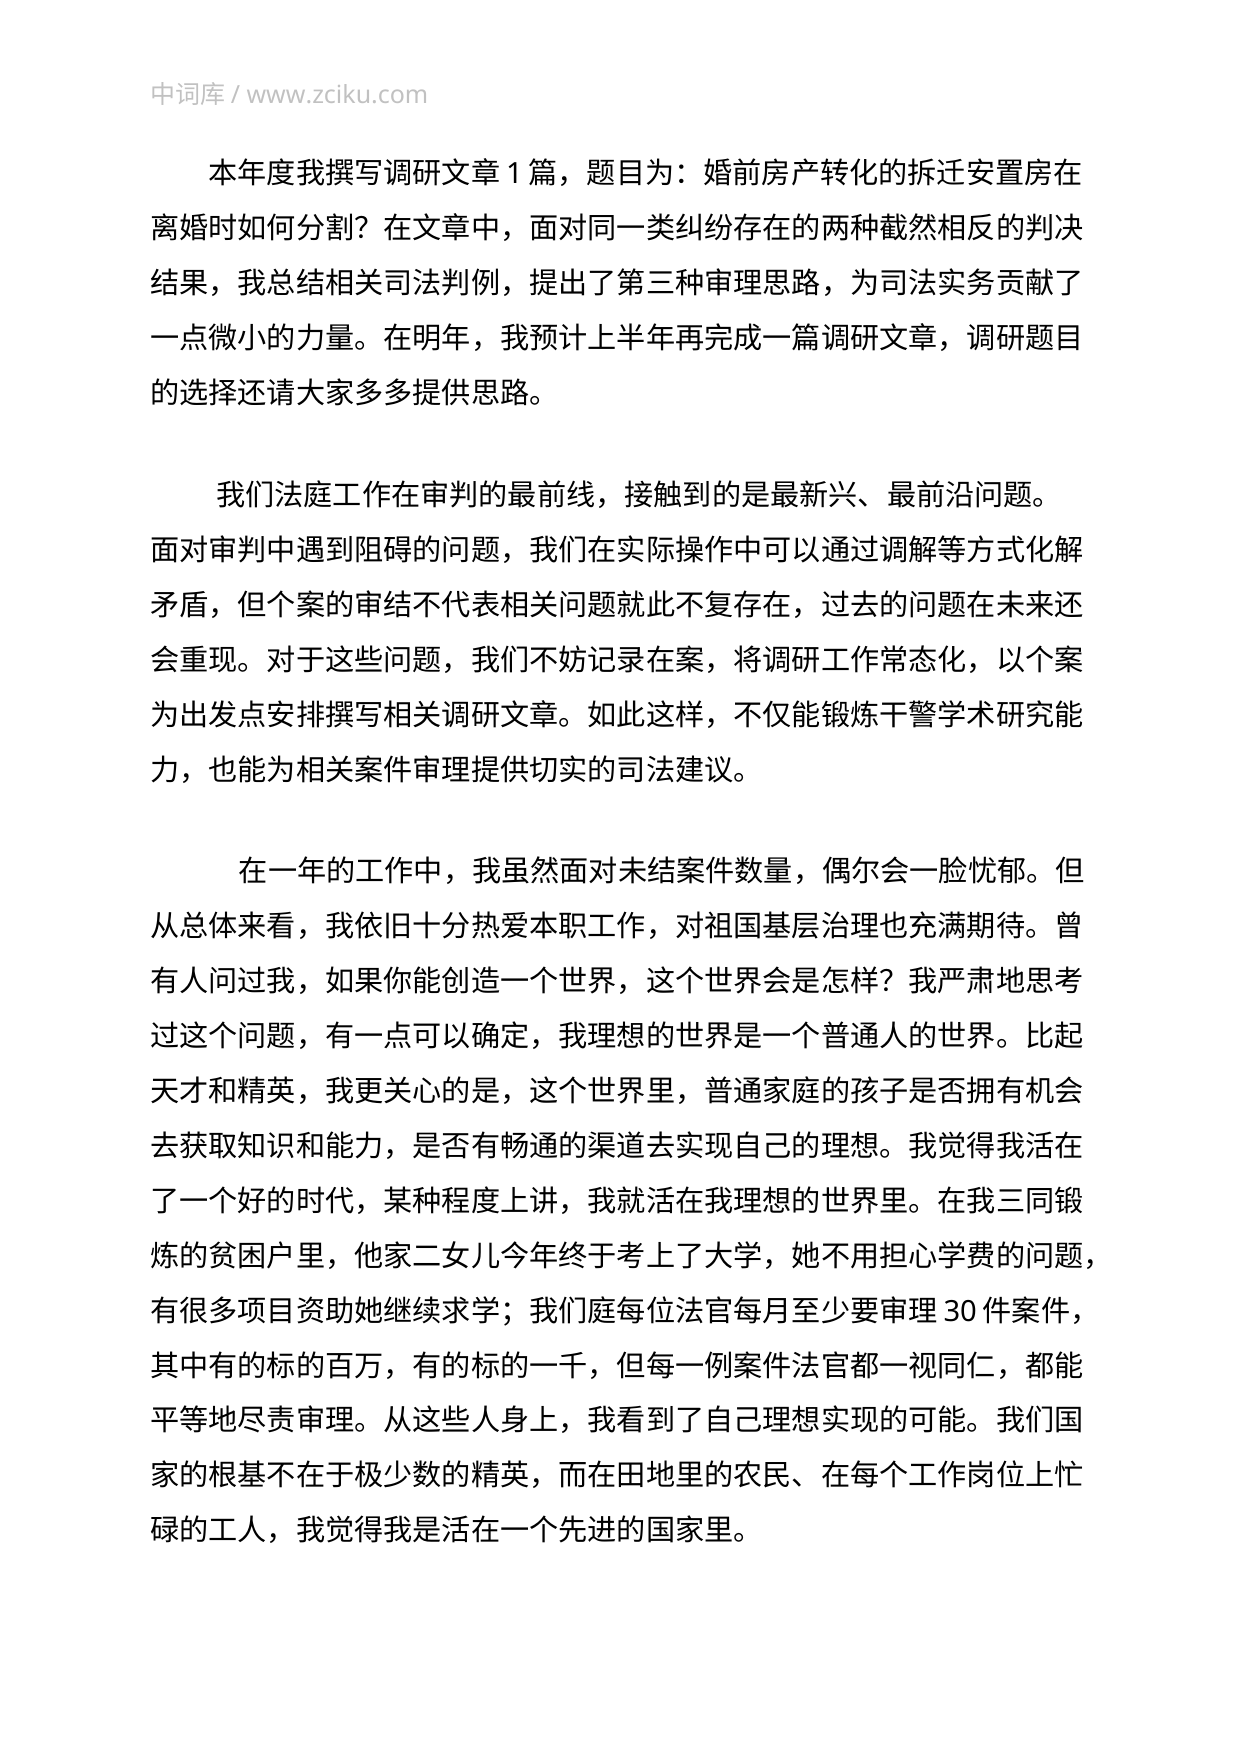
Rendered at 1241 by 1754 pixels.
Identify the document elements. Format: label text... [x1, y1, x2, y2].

text 在一年的工作中，我虽然面对未结案件数量，偶尔会一脸忧郁。但从总体来看，我依旧十分热爱本职工作，对祖国基层治理也充满期待。曾有人问过我，如果你能创造一个世界，这个世界会是怎样？我严肃地思考过这个问题，有一点可以确定，我理想的世界是一个普通人的世界。比起天才和精英，我更关心的是，这个世界里，普通家庭的孩子是否拥有机会去获取知识和能力，是否有畅通的渠道去实现自己的理想。我觉得我活在了一个好的时代，某种程度上讲，我就活在我理想的世界里。在我三同锻炼的贫困户里，他家二女儿今年终于考上了大学，她不用担心学费的问题，有很多项目资助她继续求学；我们庭每位法官每月至少要审理30件案件，其中有的标的百万，有的标的一千，但每一例案件法官都一视同仁，都能平等地尽责审理。从这些人身上，我看到了自己理想实现的可能。我们国家的根基不在于极少数的精英，而在田地里的农民、在每个工作岗位上忙碌的工人，我觉得我是活在一个先进的国家里。 [150, 848, 1090, 1549]
text 我们法庭工作在审判的最前线，接触到的是最新兴、最前沿问题。面对审判中遇到阻碍的问题，我们在实际操作中可以通过调解等方式化解矛盾，但个案的审结不代表相关问题就此不复存在，过去的问题在未来还会重现。对于这些问题，我们不妨记录在案，将调研工作常态化，以个案为出发点安排撰写相关调研文章。如此这样，不仅能锻炼干警学术研究能力，也能为相关案件审理提供切实的司法建议。 [150, 471, 1090, 788]
text 本年度我撰写调研文章1篇，题目为：婚前房产转化的拆迁安置房在离婚时如何分割？在文章中，面对同一类纠纷存在的两种截然相反的判决结果，我总结相关司法判例，提出了第三种审理思路，为司法实务贡献了一点微小的力量。在明年，我预计上半年再完成一篇调研文章，调研题目的选择还请大家多多提供思路。 [150, 150, 1090, 412]
